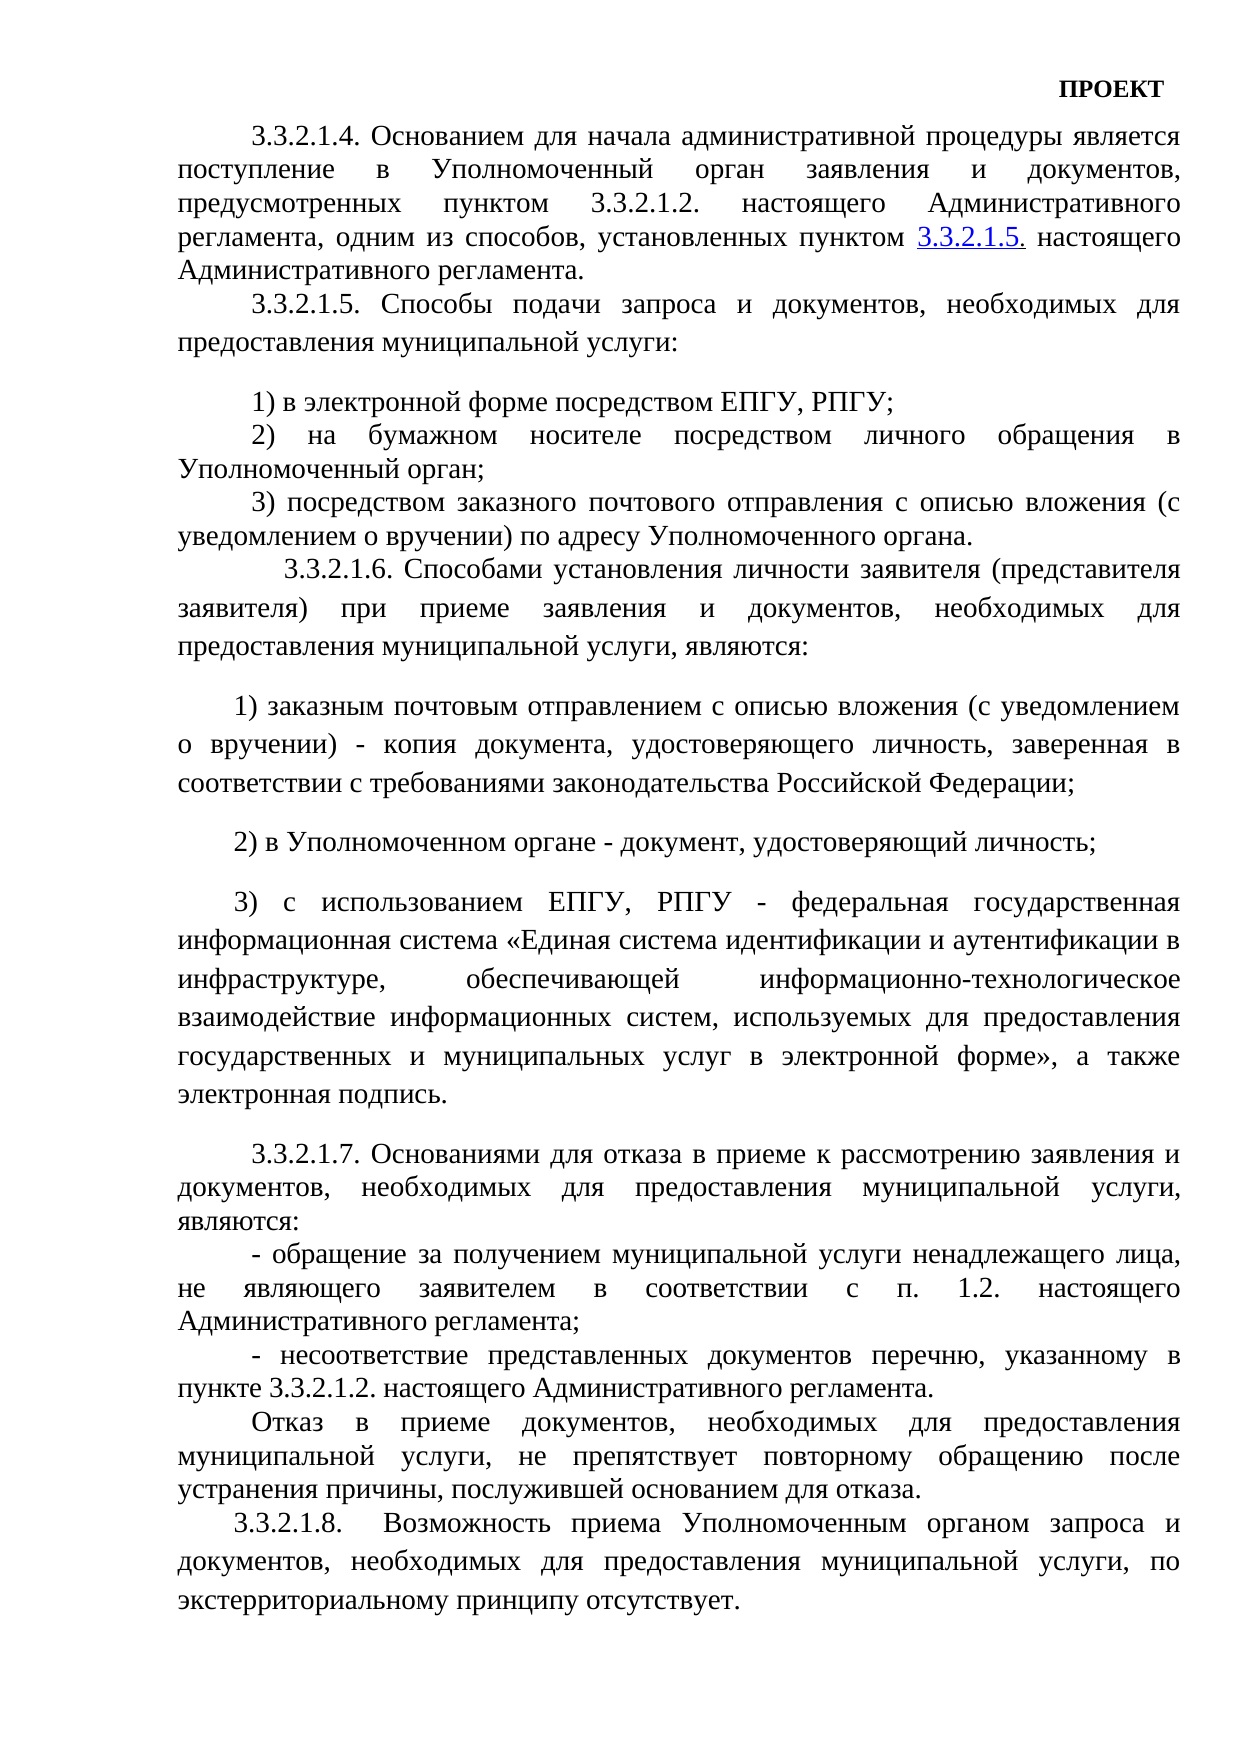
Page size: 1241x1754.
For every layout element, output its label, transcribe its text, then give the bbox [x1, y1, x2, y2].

text 3.3.2.1.4. Основанием для начала административной процедуры является поступление в Уполномоченный орган заявления и документов, предусмотренных пунктом 3.3.2.1.2. настоящего Административного регламента, одним из способов, установленных пунктом 3.3.2.1.5. настоящего Административного регламента. [177, 118, 1181, 286]
list 3) посредством заказного почтового отправления с описью вложения (с уведомлением о вручении) по адресу Уполномоченного органа. [177, 484, 1181, 551]
text - обращение за получением муниципальной услуги ненадлежащего лица, не являющего заявителем в соответствии с п. 1.2. настоящего Административного регламента; [177, 1236, 1181, 1337]
text 3.3.2.1.5. Способы подачи запроса и документов, необходимых для предоставления муниципальной услуги: [177, 286, 1181, 358]
text 3.3.2.1.6. Способами установления личности заявителя (представителя заявителя) при приеме заявления и документов, необходимых для предоставления муниципальной услуги, являются: [177, 551, 1181, 662]
text 1) в электронной форме посредством ЕПГУ, РПГУ; [177, 384, 1181, 417]
text 3) с использованием ЕПГУ, РПГУ - федеральная государственная информационная система «Единая система идентификации и аутентификации в инфраструктуре, обеспечивающей информационно-технологическое взаимодействие информационных систем, используемых для предоставления государственных и муниципальных услуг в электронной форме», а также электронная подпись. [177, 884, 1181, 1110]
text Отказ в приеме документов, необходимых для предоставления муниципальной услуги, не препятствует повторному обращению после устранения причины, послужившей основанием для отказа. [177, 1404, 1181, 1505]
list 2) на бумажном носителе посредством личного обращения в Уполномоченный орган; [177, 417, 1181, 484]
text - несоответствие представленных документов перечню, указанному в пункте 3.3.2.1.2. настоящего Административного регламента. [177, 1337, 1181, 1404]
text 2) в Уполномоченном органе - документ, удостоверяющий личность; [177, 824, 1181, 858]
text 3.3.2.1.8. Возможность приема Уполномоченным органом запроса и документов, необходимых для предоставления муниципальной услуги, по экстерриториальному принципу отсутствует. [177, 1505, 1181, 1615]
text 3.3.2.1.7. Основаниями для отказа в приеме к рассмотрению заявления и документов, необходимых для предоставления муниципальной услуги, являются: [177, 1136, 1181, 1236]
text 1) заказным почтовым отправлением с описью вложения (с уведомлением о вручении) - копия документа, удостоверяющего личность, заверенная в соответствии с требованиями законодательства Российской Федерации; [177, 688, 1181, 798]
